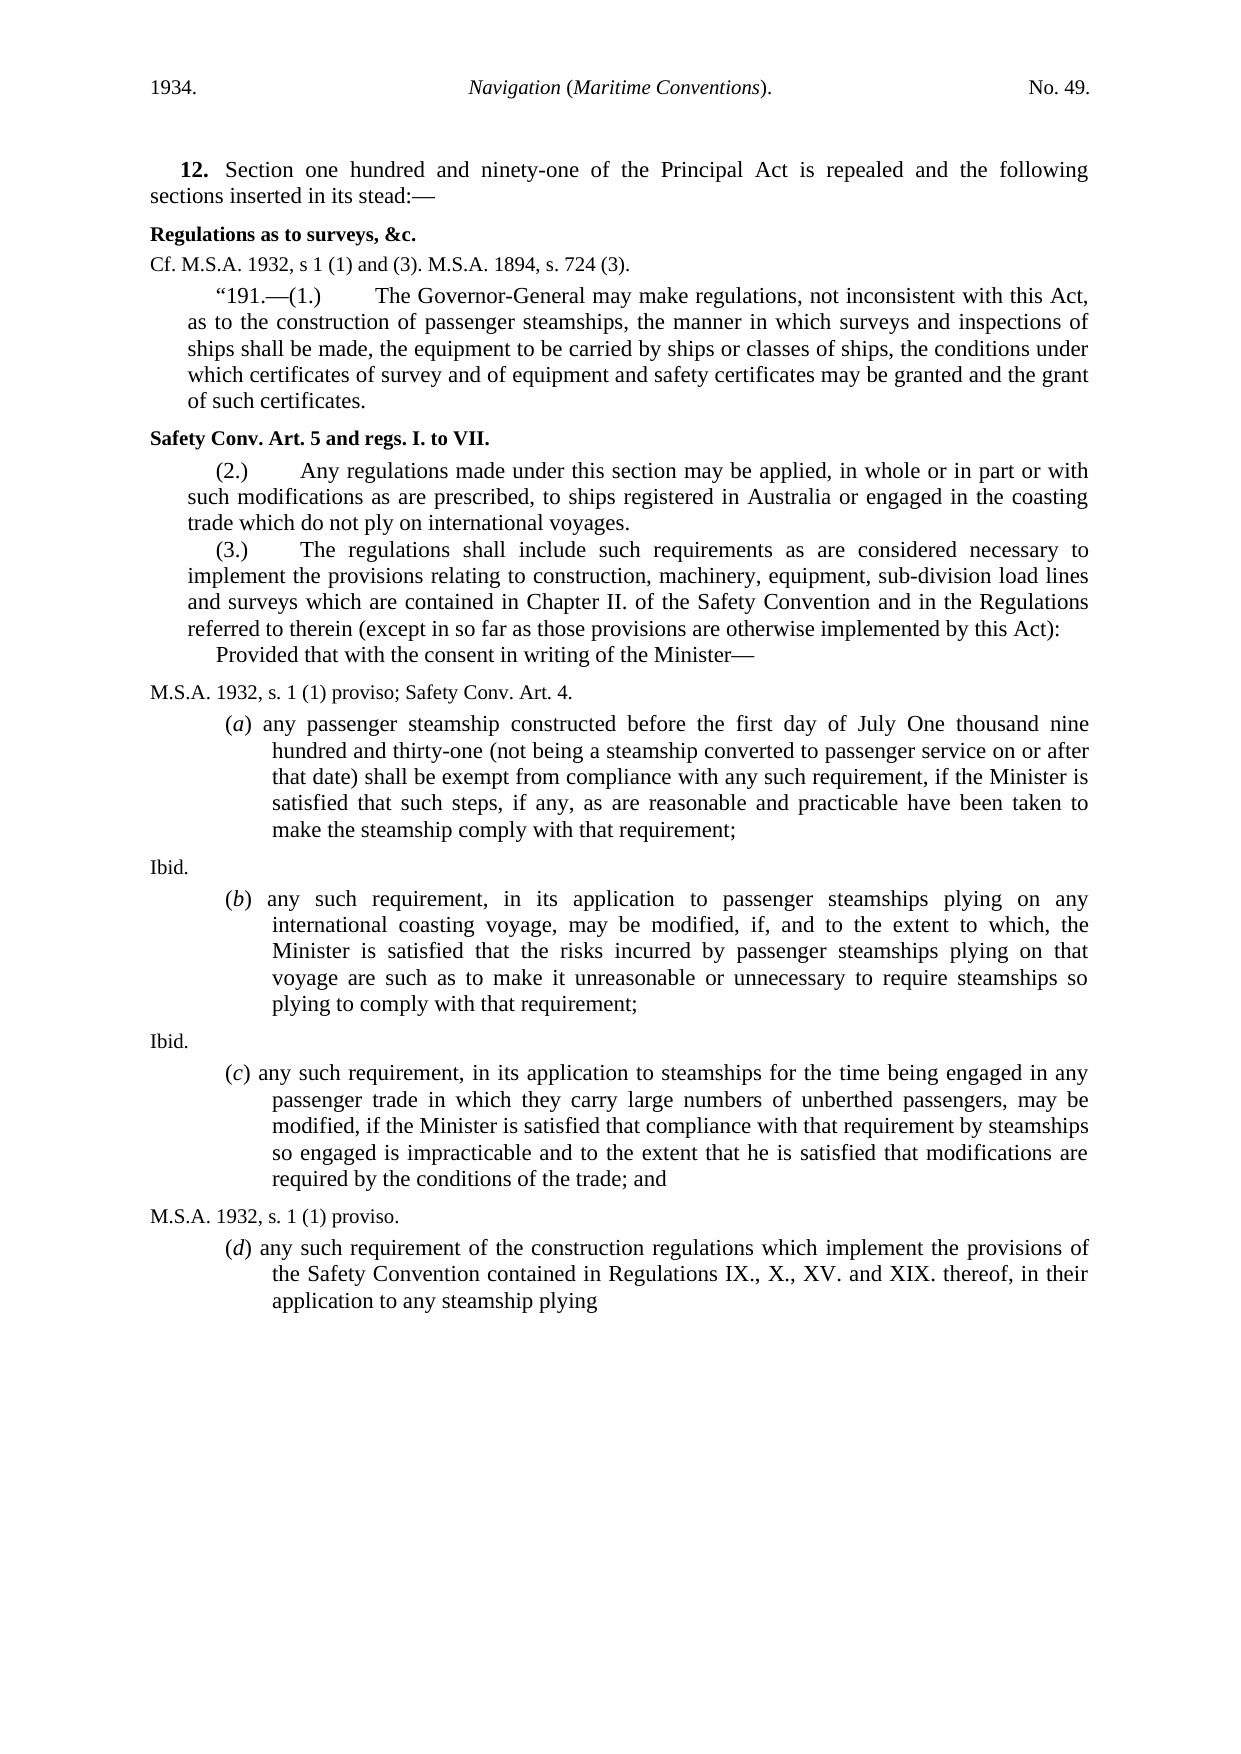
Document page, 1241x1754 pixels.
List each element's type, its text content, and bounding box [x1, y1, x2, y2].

text 12. Section one hundred and ninety-one of the Principal Act is repealed and the following sections inserted in its stead:— [150, 156, 1090, 209]
text “191.—(1.) The Governor-General may make regulations, not inconsistent with this Act, as to the construction of passenger steamships, the manner in which surveys and inspections of ships shall be made, the equipment to be carried by ships or classes of ships, the conditions under which certificates of survey and of equipment and safety certificates may be granted and the grant of such certificates. [187, 282, 1090, 414]
text Regulations as to surveys, &c. [150, 221, 1090, 246]
text Cf. M.S.A. 1932, s 1 (1) and (3). M.S.A. 1894, s. 724 (3). [150, 252, 1090, 276]
text (d) any such requirement of the construction regulations which implement the provisions of the Safety Convention contained in Regulations IX., X., XV. and XIX. thereof, in their application to any steamship plying [225, 1234, 1090, 1313]
text Provided that with the consent in writing of the Minister— [187, 641, 1090, 667]
text (b) any such requirement, in its application to passenger steamships plying on any international coasting voyage, may be modified, if, and to the extent to which, the Minister is satisfied that the risks incurred by passenger steamships plying on that voyage are such as to make it unreasonable or unnecessary to require steamships so plying to comply with that requirement; [225, 885, 1090, 1017]
text (c) any such requirement, in its application to steamships for the time being engaged in any passenger trade in which they carry large numbers of unberthed passengers, may be modified, if the Minister is satisfied that compliance with that requirement by steamships so engaged is impracticable and to the extent that he is satisfied that modifications are required by the conditions of the trade; and [225, 1059, 1090, 1191]
text Safety Conv. Art. 5 and regs. I. to VII. [150, 426, 1090, 450]
text Ibid. [150, 1029, 1090, 1053]
text Ibid. [150, 854, 1090, 879]
text (a) any passenger steamship constructed before the first day of July One thousand nine hundred and thirty-one (not being a steamship converted to passenger service on or after that date) shall be exempt from compliance with any such requirement, if the Minister is satisfied that such steps, if any, as are reasonable and practicable have been taken to make the steamship comply with that requirement; [225, 710, 1090, 842]
text M.S.A. 1932, s. 1 (1) proviso; Safety Conv. Art. 4. [150, 680, 1090, 704]
text M.S.A. 1932, s. 1 (1) proviso. [150, 1204, 1090, 1228]
text (3.) The regulations shall include such requirements as are considered necessary to implement the provisions relating to construction, machinery, equipment, sub-division load lines and surveys which are contained in Chapter II. of the Safety Convention and in the Regulations referred to therein (except in so far as those provisions are otherwise implemented by this Act): [187, 536, 1090, 641]
text (2.) Any regulations made under this section may be applied, in whole or in part or with such modifications as are prescribed, to ships registered in Australia or engaged in the coasting trade which do not ply on international voyages. [187, 457, 1090, 536]
